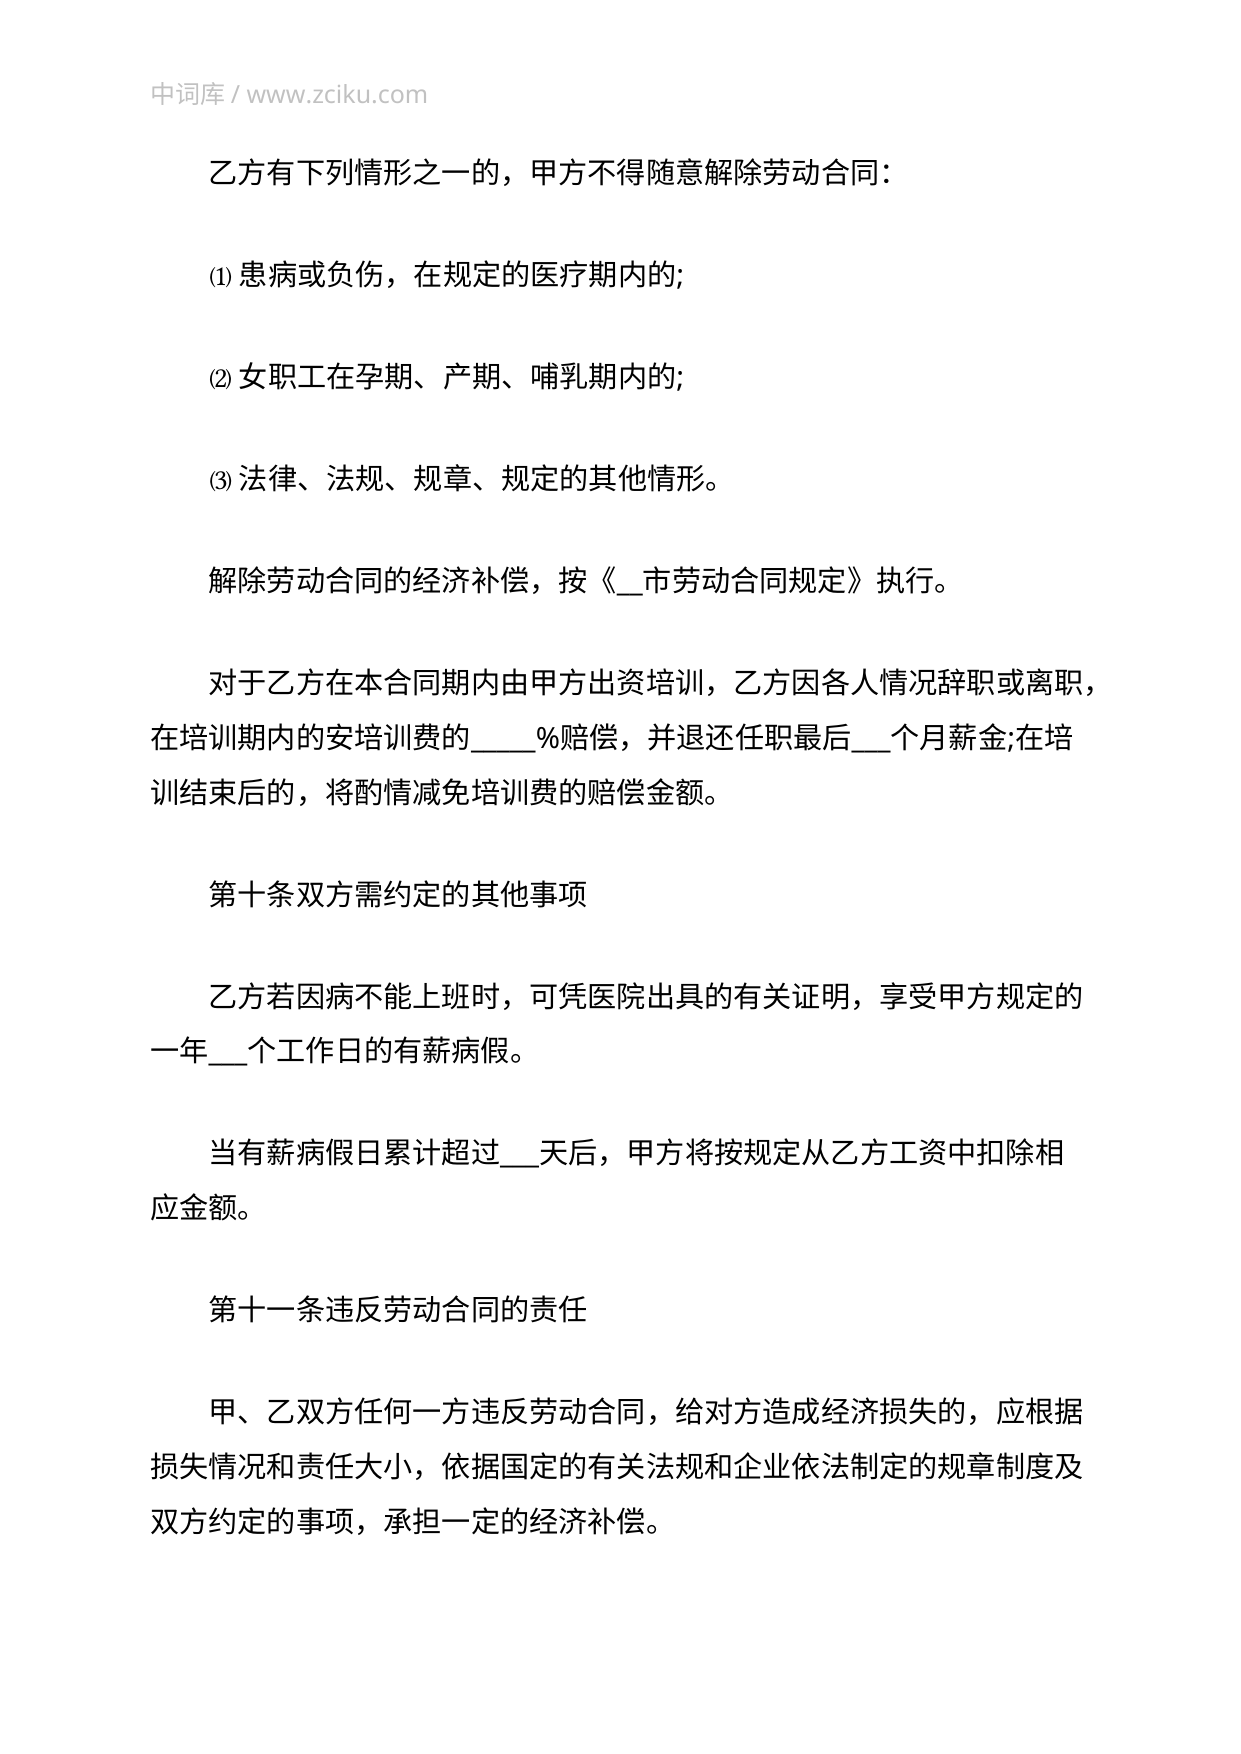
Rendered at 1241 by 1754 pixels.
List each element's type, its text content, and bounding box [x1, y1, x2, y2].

text 第十一条违反劳动合同的责任 [150, 1287, 1090, 1329]
text 解除劳动合同的经济补偿，按《__市劳动合同规定》执行。 [150, 558, 1090, 600]
text ⑶法律、法规、规章、规定的其他情形。 [150, 456, 1090, 498]
text 第十条双方需约定的其他事项 [150, 871, 1090, 914]
text 乙方有下列情形之一的，甲方不得随意解除劳动合同： [150, 150, 1090, 192]
text 对于乙方在本合同期内由甲方出资培训，乙方因各人情况辞职或离职，在培训期内的安培训费的_____%赔偿，并退还任职最后___个月薪金;在培训结束后的，将酌情减免培训费的赔偿金额。 [150, 660, 1090, 812]
text ⑴患病或负伤，在规定的医疗期内的; [150, 252, 1090, 294]
text 乙方若因病不能上班时，可凭医院出具的有关证明，享受甲方规定的一年___个工作日的有薪病假。 [150, 973, 1090, 1070]
text 甲、乙双方任何一方违反劳动合同，给对方造成经济损失的，应根据损失情况和责任大小，依据国定的有关法规和企业依法制定的规章制度及双方约定的事项，承担一定的经济补偿。 [150, 1388, 1090, 1541]
text 当有薪病假日累计超过___天后，甲方将按规定从乙方工资中扣除相应金额。 [150, 1130, 1090, 1227]
text ⑵女职工在孕期、产期、哺乳期内的; [150, 354, 1090, 396]
